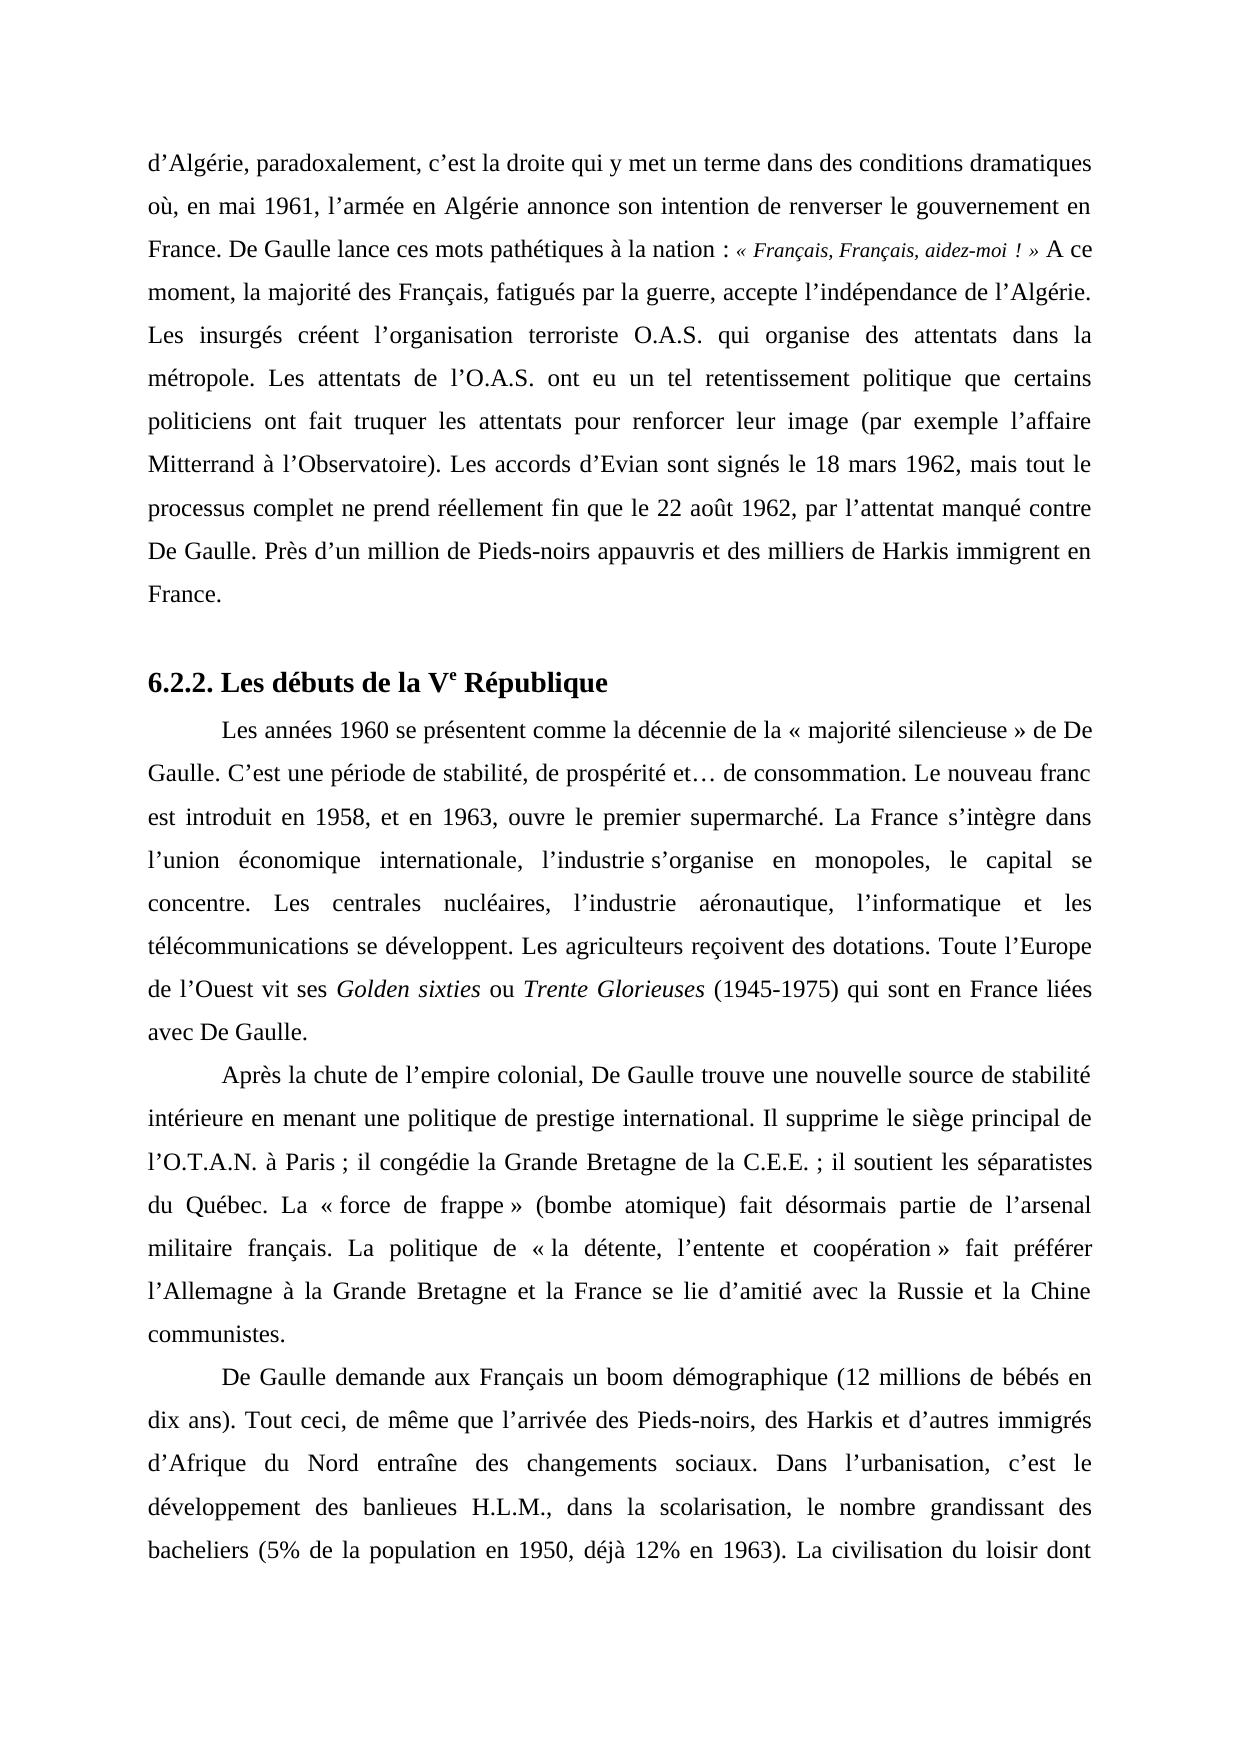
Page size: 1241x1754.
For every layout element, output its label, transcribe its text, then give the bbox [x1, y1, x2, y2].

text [148, 1362, 1093, 1563]
text 6.2.2. Les débuts de la Ve République [148, 665, 1093, 699]
text Les années 1960 se présentent comme la décennie de la « majorité silencieuse » de De Gaulle. C’est une période de stabilité, de prospérité et… de consommation. Le nouveau franc est introduit en 1958, et en 1963, ouvre le premier supermarché. s’intègre dans l’union économique internationale, l’industrie s’organise en monopoles, le capital se concentre. Les centrales nucléaires, l’industrie aéronautique, l’informatique et les télécommunications se développent. Les agriculteurs reçoivent des dotations. Toute l’Europe de l’Ouest vit ses Golden sixties ou Trente Glorieuses (1945-1975) qui sont en France liées avec De Gaulle. [148, 715, 1093, 1046]
text Après la chute de l’empire colonial, De Gaulle trouve une nouvelle source de stabilité intérieure en menant une politique de prestige international. Il supprime le siège principal de l’O.T.A.N. à Paris ; il congédie de .E. ; il soutient les séparatistes du Québec. La « force de frappe » (bombe atomique) fait désormais partie de l’arsenal militaire français. La politique de « la détente, l’entente et coopération » fait préférer l’Allemagne à et se lie d’amitié avec et communistes. [148, 1060, 1093, 1348]
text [148, 148, 1093, 608]
